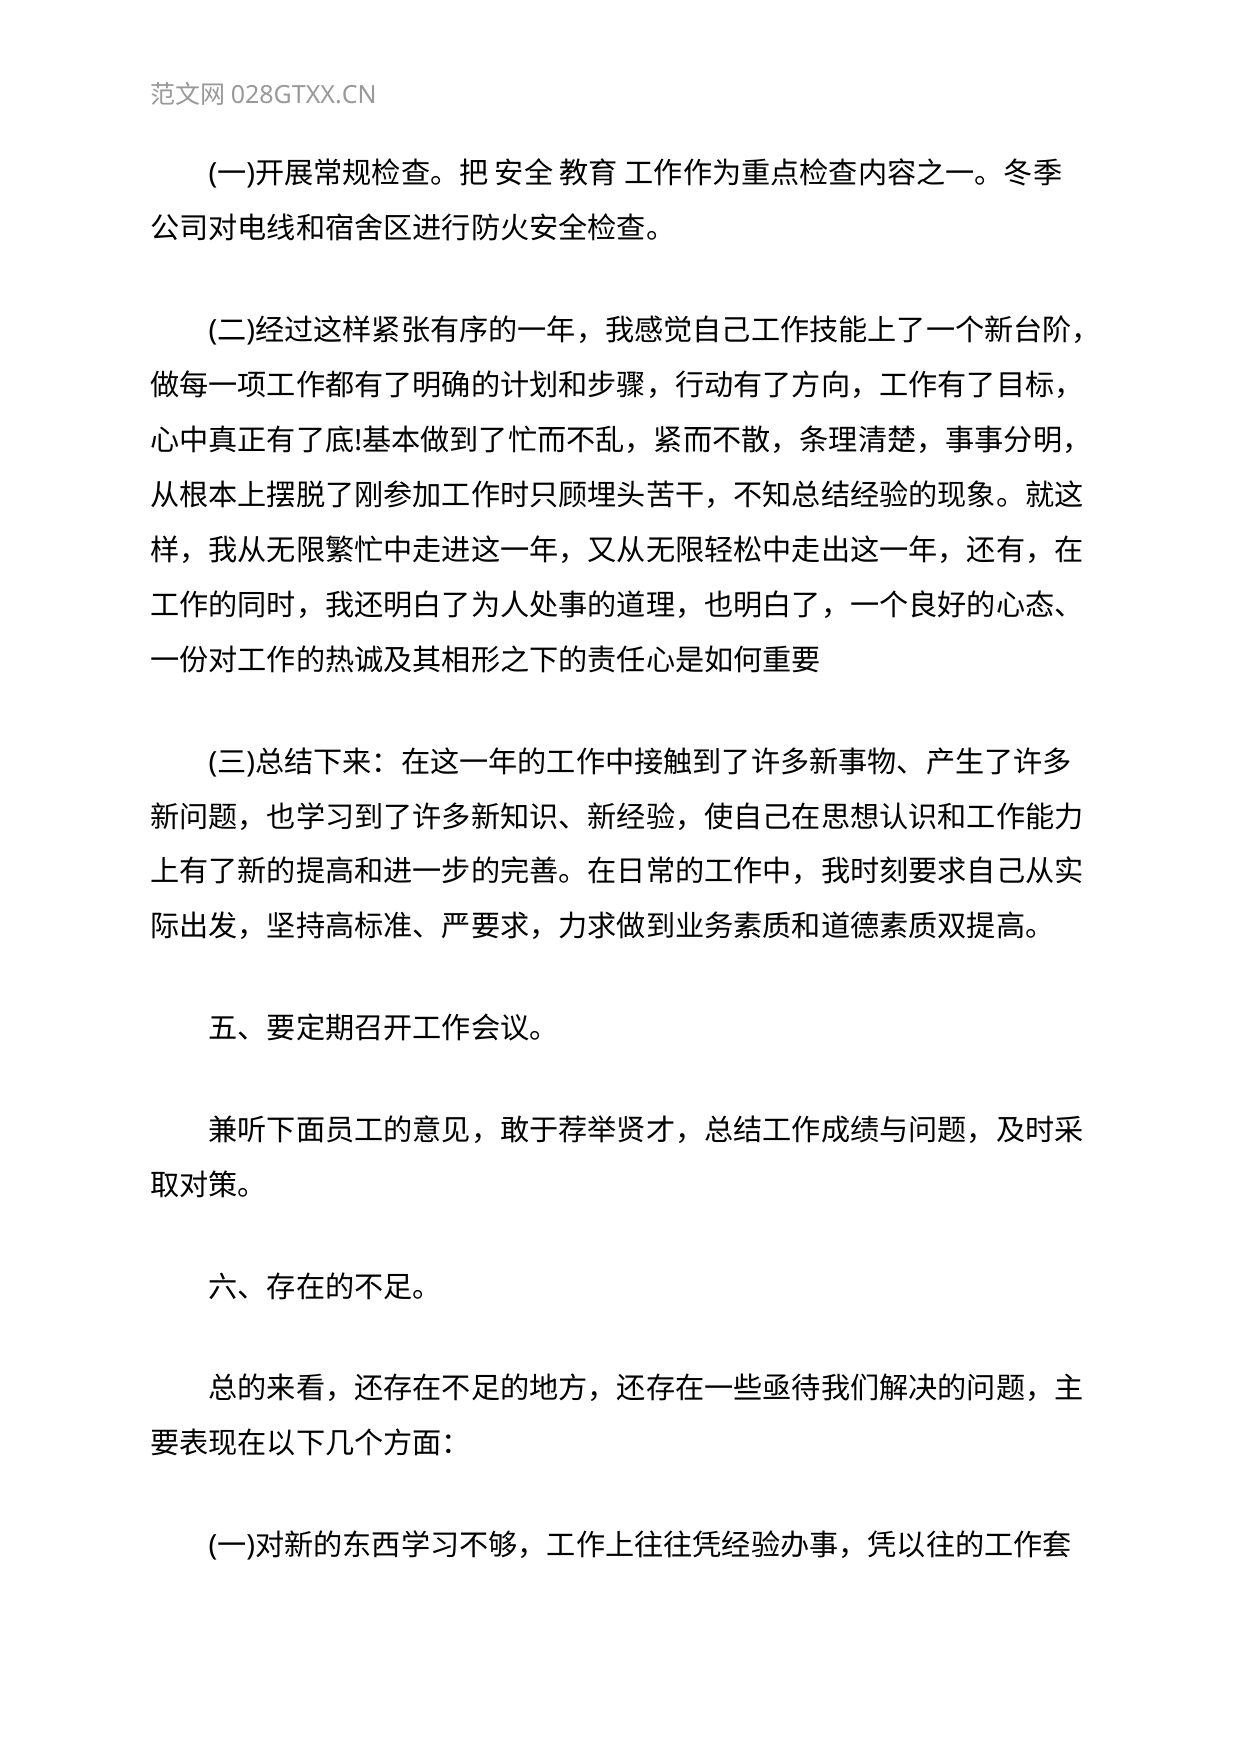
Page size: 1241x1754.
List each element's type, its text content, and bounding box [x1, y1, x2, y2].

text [150, 1522, 1090, 1564]
text 六、存在的不足。 [150, 1263, 1090, 1305]
text (三)总结下来：在这一年的工作中接触到了许多新事物、产生了许多新问题，也学习到了许多新知识、新经验，使自己在思想认识和工作能力上有了新的提高和进一步的完善。在日常的工作中，我时刻要求自己从实际出发，坚持高标准、严要求，力求做到业务素质和道德素质双提高。 [150, 738, 1090, 945]
text (一)开展常规检查。把 安全 教育 工作作为重点检查内容之一。冬季公司对电线和宿舍区进行防火安全检查。 [150, 150, 1090, 247]
text 总的来看，还存在不足的地方，还存在一些亟待我们解决的问题，主要表现在以下几个方面： [150, 1365, 1090, 1462]
text (二)经过这样紧张有序的一年，我感觉自己工作技能上了一个新台阶，做每一项工作都有了明确的计划和步骤，行动有了方向，工作有了目标，心中真正有了底!基本做到了忙而不乱，紧而不散，条理清楚，事事分明，从根本上摆脱了刚参加工作时只顾埋头苦干，不知总结经验的现象。就这样，我从无限繁忙中走进这一年，又从无限轻松中走出这一年，还有，在工作的同时，我还明白了为人处事的道理，也明白了，一个良好的心态、一份对工作的热诚及其相形之下的责任心是如何重要 [150, 307, 1090, 679]
text 兼听下面员工的意见，敢于荐举贤才，总结工作成绩与问题，及时采取对策。 [150, 1106, 1090, 1204]
text 五、要定期召开工作会议。 [150, 1005, 1090, 1047]
